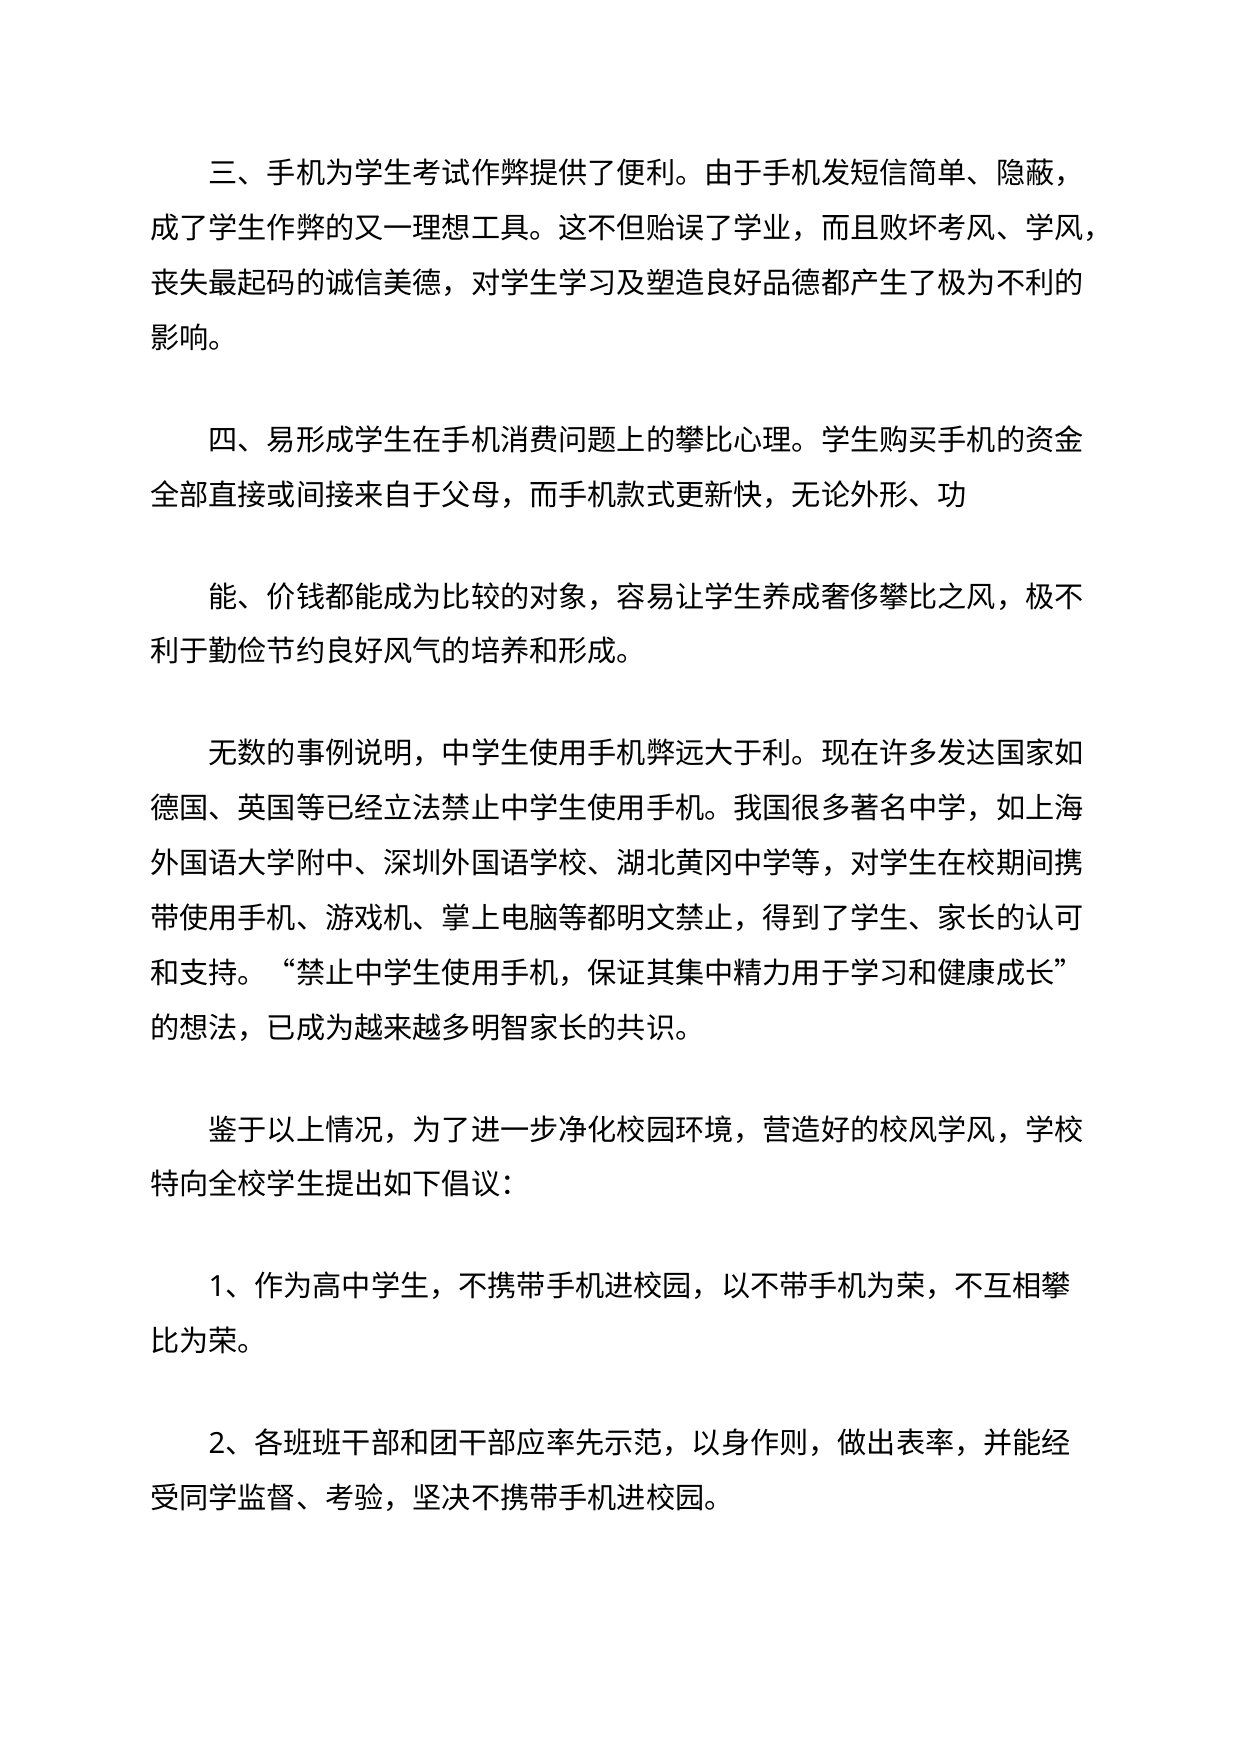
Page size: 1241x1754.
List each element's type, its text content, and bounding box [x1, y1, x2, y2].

text 1、作为高中学生，不携带手机进校园，以不带手机为荣，不互相攀比为荣。 [150, 1263, 1090, 1360]
text 四、易形成学生在手机消费问题上的攀比心理。学生购买手机的资金全部直接或间接来自于父母，而手机款式更新快，无论外形、功 [150, 416, 1090, 514]
text 能、价钱都能成为比较的对象，容易让学生养成奢侈攀比之风，极不利于勤俭节约良好风气的培养和形成。 [150, 573, 1090, 670]
text 鉴于以上情况，为了进一步净化校园环境，营造好的校风学风，学校特向全校学生提出如下倡议： [150, 1106, 1090, 1203]
text 三、手机为学生考试作弊提供了便利。由于手机发短信简单、隐蔽，成了学生作弊的又一理想工具。这不但贻误了学业，而且败坏考风、学风，丧失最起码的诚信美德，对学生学习及塑造良好品德都产生了极为不利的影响。 [150, 150, 1090, 357]
text 无数的事例说明，中学生使用手机弊远大于利。现在许多发达国家如德国、英国等已经立法禁止中学生使用手机。我国很多著名中学，如上海外国语大学附中、深圳外国语学校、湖北黄冈中学等，对学生在校期间携带使用手机、游戏机、掌上电脑等都明文禁止，得到了学生、家长的认可和支持。“禁止中学生使用手机，保证其集中精力用于学习和健康成长”的想法，已成为越来越多明智家长的共识。 [150, 730, 1090, 1047]
text 2、各班班干部和团干部应率先示范，以身作则，做出表率，并能经受同学监督、考验，坚决不携带手机进校园。 [150, 1419, 1090, 1517]
